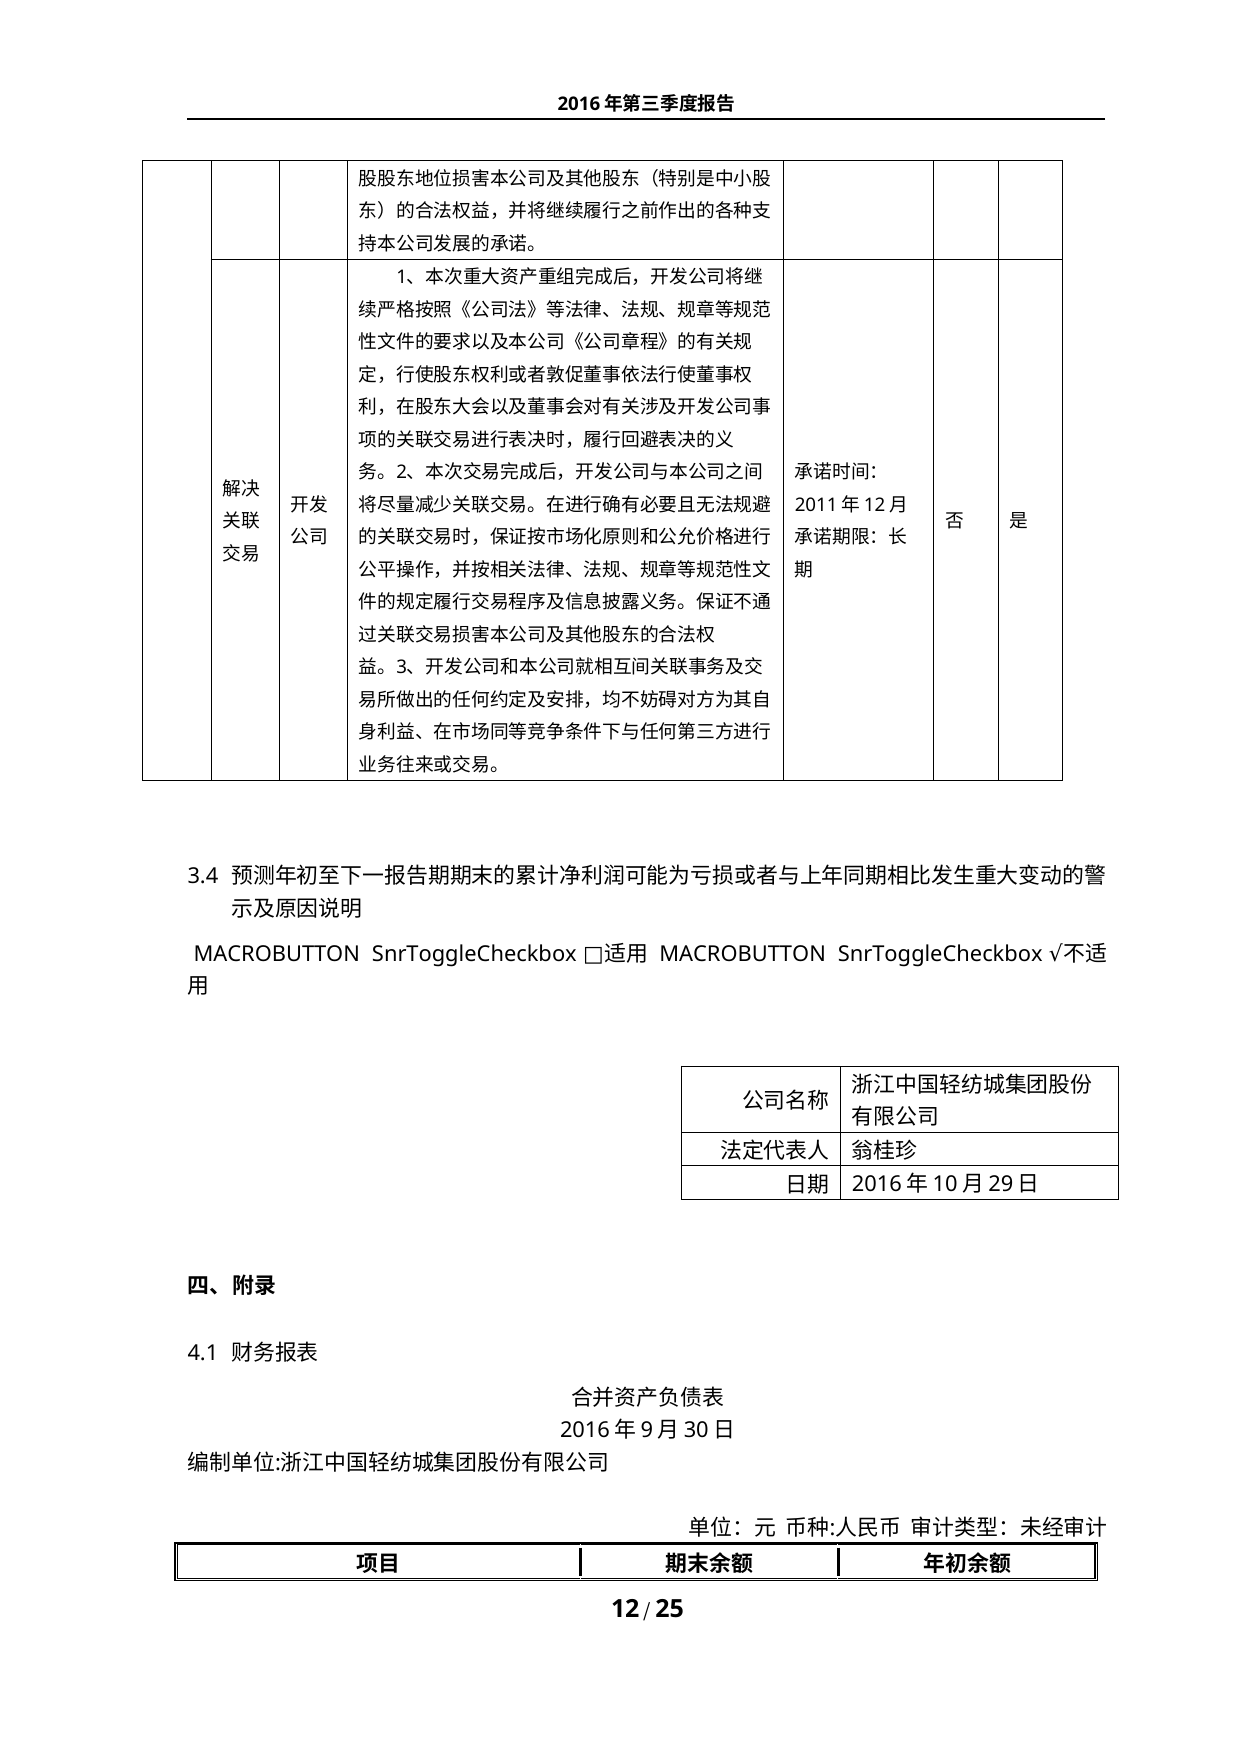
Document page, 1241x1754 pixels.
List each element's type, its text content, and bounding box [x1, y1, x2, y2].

subtitle 附录 [187, 1268, 1107, 1300]
subtitle 财务报表 [187, 1334, 1107, 1367]
